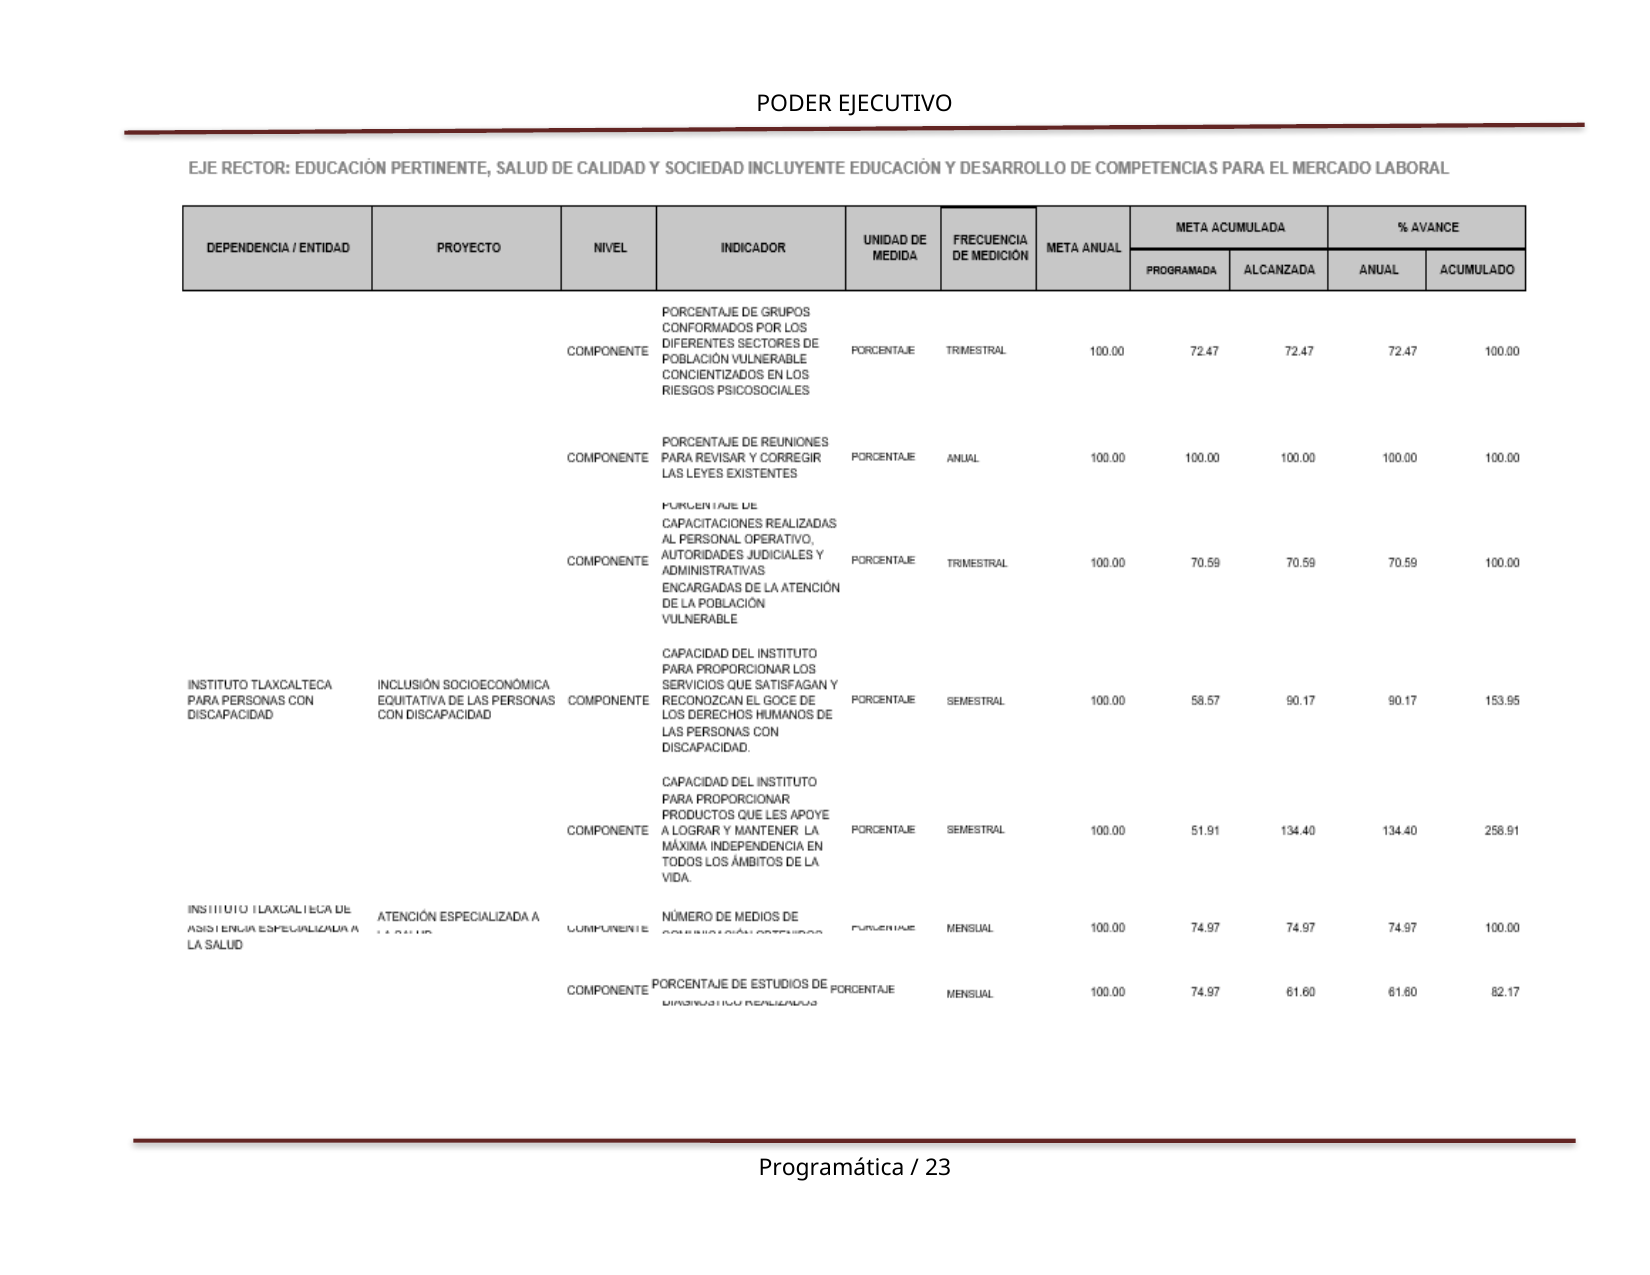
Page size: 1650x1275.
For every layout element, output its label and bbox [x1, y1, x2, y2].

picture [181, 147, 1528, 1012]
